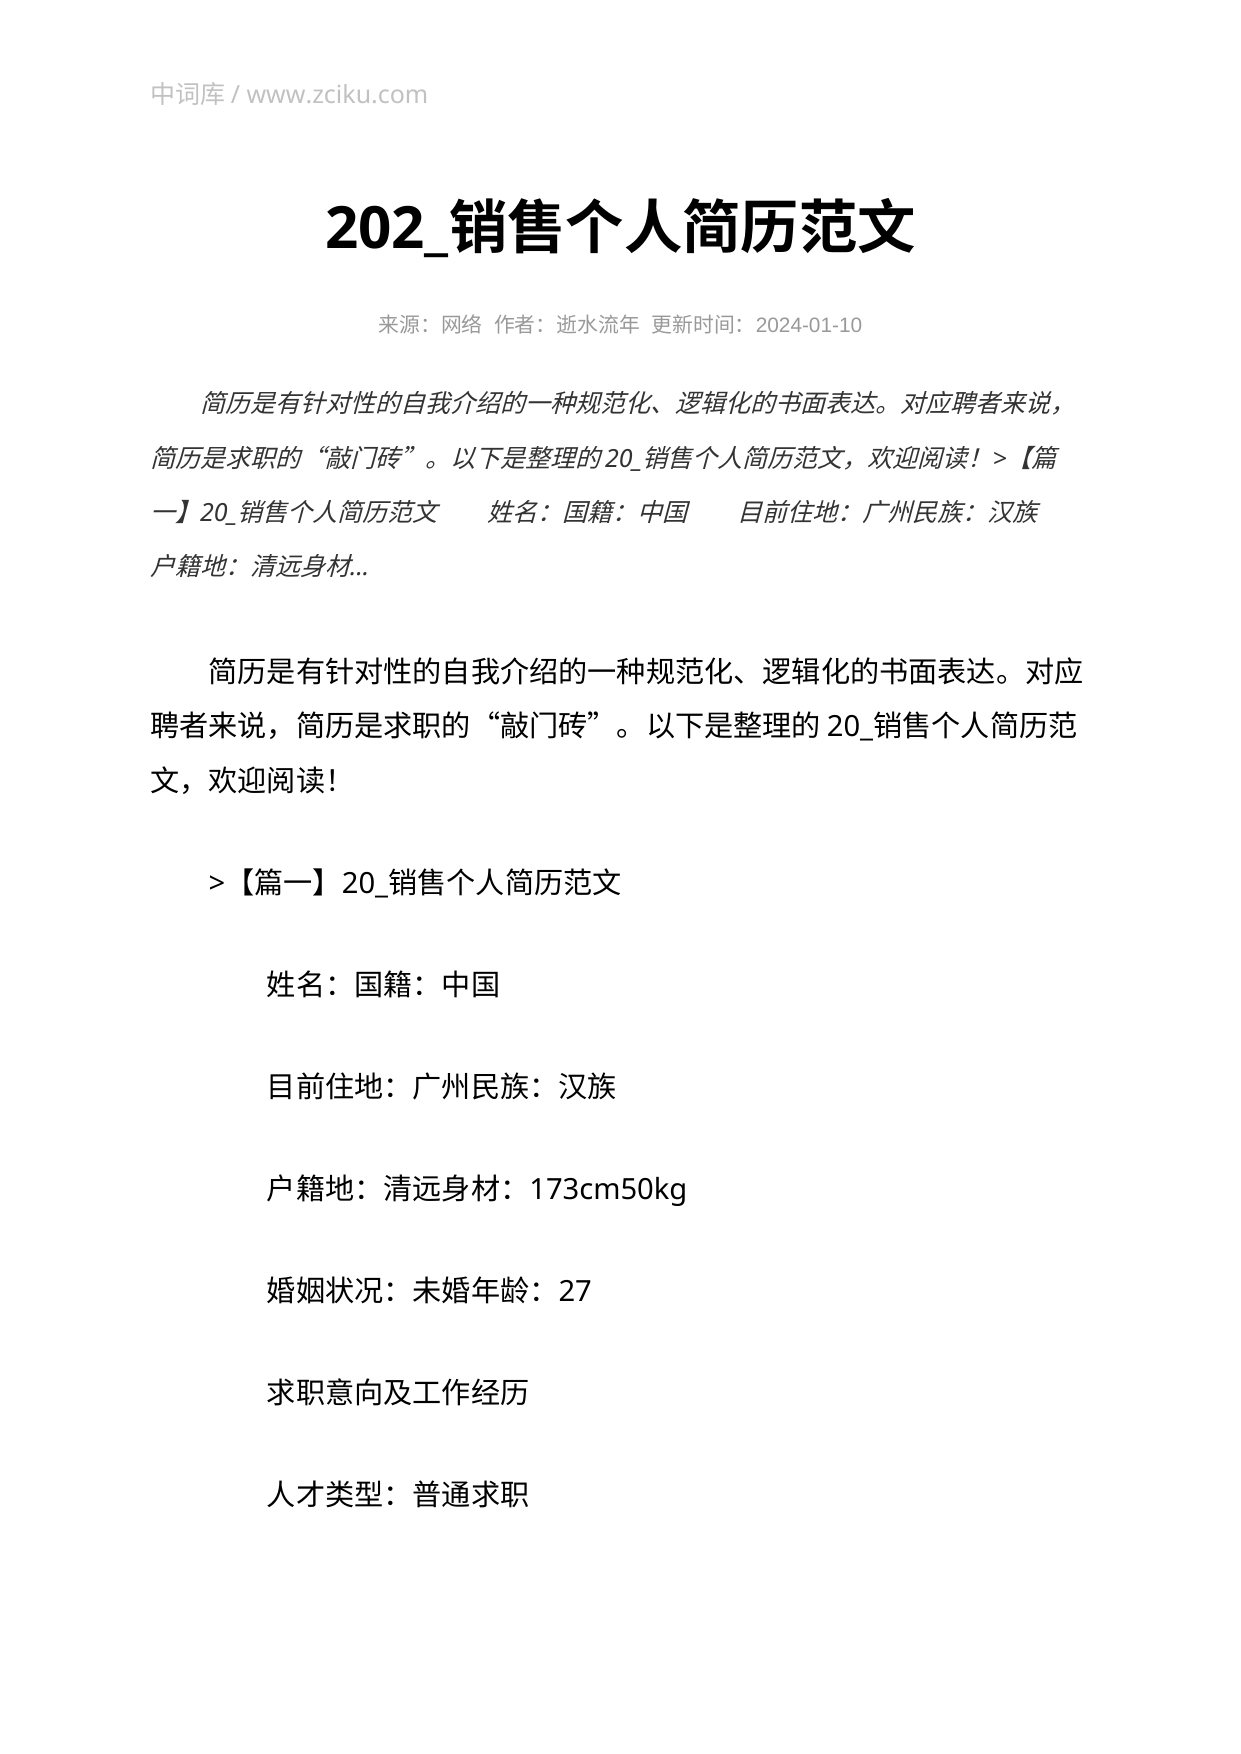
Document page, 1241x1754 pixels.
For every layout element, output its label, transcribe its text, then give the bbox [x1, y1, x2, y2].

text 姓名：国籍：中国 [150, 962, 1090, 1004]
text 人才类型：普通求职 [150, 1471, 1090, 1513]
text 户籍地：清远身材：173cm50kg [150, 1165, 1090, 1208]
text 求职意向及工作经历 [150, 1369, 1090, 1412]
subtitle 202_销售个人简历范文 [150, 181, 1090, 266]
text 简历是有针对性的自我介绍的一种规范化、逻辑化的书面表达。对应聘者来说，简历是求职的“敲门砖”。以下是整理的20_销售个人简历范文，欢迎阅读！>【篇一】20_销售个人简历范文 姓名：国籍：中国 目前住地：广州民族：汉族 户籍地：清远身材... [150, 384, 1090, 583]
text >【篇一】20_销售个人简历范文 [150, 860, 1090, 902]
text 简历是有针对性的自我介绍的一种规范化、逻辑化的书面表达。对应聘者来说，简历是求职的“敲门砖”。以下是整理的20_销售个人简历范文，欢迎阅读！ [150, 648, 1090, 800]
text 来源：网络 作者：逝水流年 更新时间：2024-01-10 [150, 313, 1090, 337]
text 目前住地：广州民族：汉族 [150, 1063, 1090, 1106]
text 婚姻状况：未婚年龄：27 [150, 1267, 1090, 1310]
